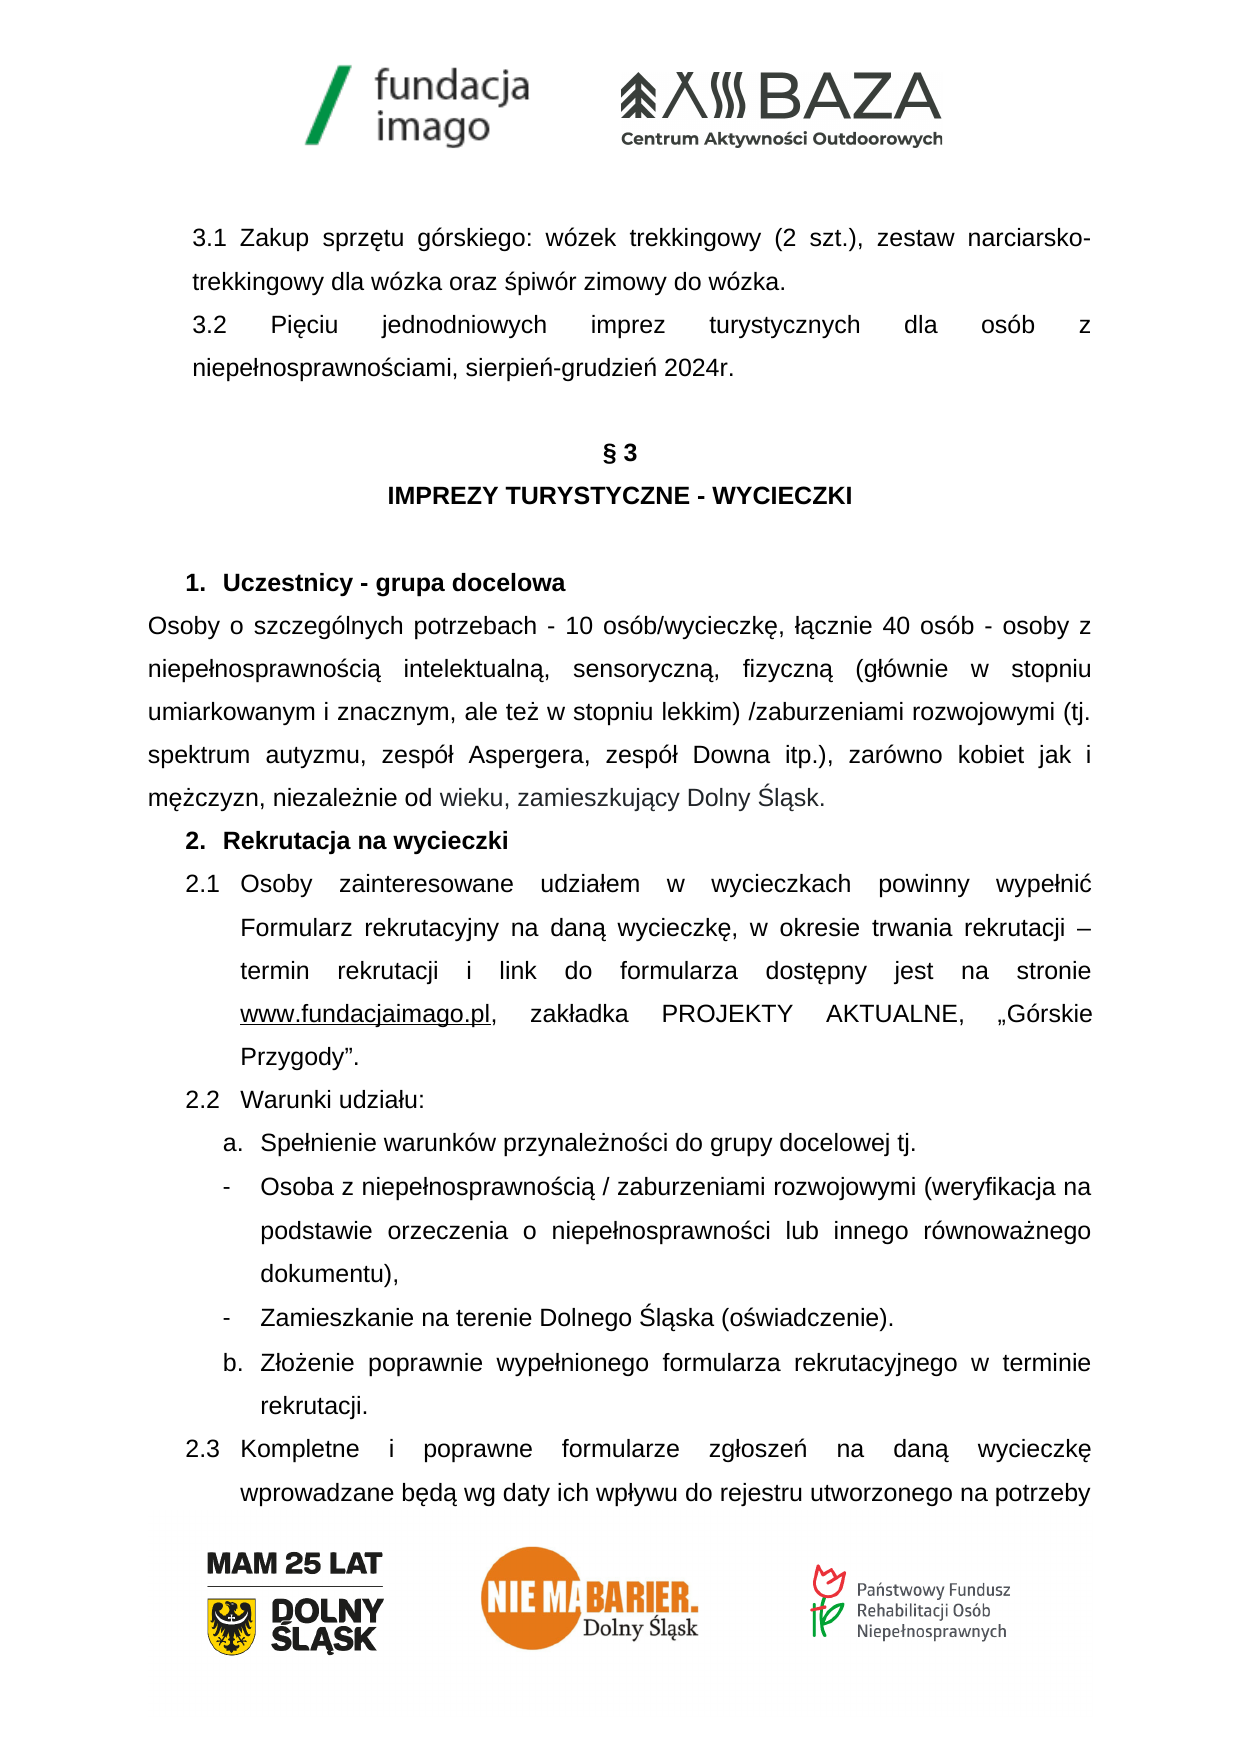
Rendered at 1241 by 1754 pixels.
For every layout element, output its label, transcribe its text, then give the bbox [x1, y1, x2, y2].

text Osoby o szczególnych potrzebach - 10 osób/wycieczkę, łącznie 40 osób - osoby z niepełnosprawnością intelektualną, sensoryczną, fizyczną (głównie w stopniu umiarkowanym i znacznym, ale też w stopniu lekkim) /zaburzeniami rozwojowymi (tj. spektrum autyzmu, zespół Aspergera, zespół Downa itp.), zarówno kobiet jak i mężczyzn, niezależnie od wieku, zamieszkujący Dolny Śląsk. [148, 611, 1093, 812]
text IMPREZY TURYSTYCZNE - WYCIECZKI [146, 481, 1093, 510]
list Osoby zainteresowane udziałem w wycieczkach powinny wypełnić Formularz rekrutacyjny na daną wycieczkę, w okresie trwania rekrutacji – termin rekrutacji i link do formularza dostępny jest na stronie www.fundacjaimago.pl, zakładka PROJEKTY AKTUALNE, „Górskie Przygody”. [185, 869, 1093, 1071]
list Spełnienie warunków przynależności do grupy docelowej tj. [223, 1128, 1093, 1157]
list Rekrutacja na wycieczki [185, 826, 1093, 855]
list Warunki udziału: [185, 1085, 1093, 1114]
text § 3 [146, 438, 1093, 467]
list Złożenie poprawnie wypełnionego formularza rekrutacyjnego w terminie rekrutacji. [223, 1348, 1093, 1420]
list Zamieszkanie na terenie Dolnego Śląska (oświadczenie). [223, 1302, 1093, 1333]
text 3.2 Pięciu jednodniowych imprez turystycznych dla osób z niepełnosprawnościami, sierpień-grudzień 2024r. [192, 309, 1093, 381]
list Uczestnicy - grupa docelowa [185, 568, 1093, 596]
text 3.1 Zakup sprzętu górskiego: wózek trekkingowy (2 szt.), zestaw narciarsko-trekkingowy dla wózka oraz śpiwór zimowy do wózka. [192, 223, 1093, 295]
picture [261, 29, 574, 176]
picture [147, 1510, 1093, 1717]
picture [621, 72, 943, 148]
list Osoba z niepełnosprawnością / zaburzeniami rozwojowymi (weryfikacja na podstawie orzeczenia o niepełnosprawności lub innego równoważnego dokumentu), [223, 1171, 1093, 1288]
